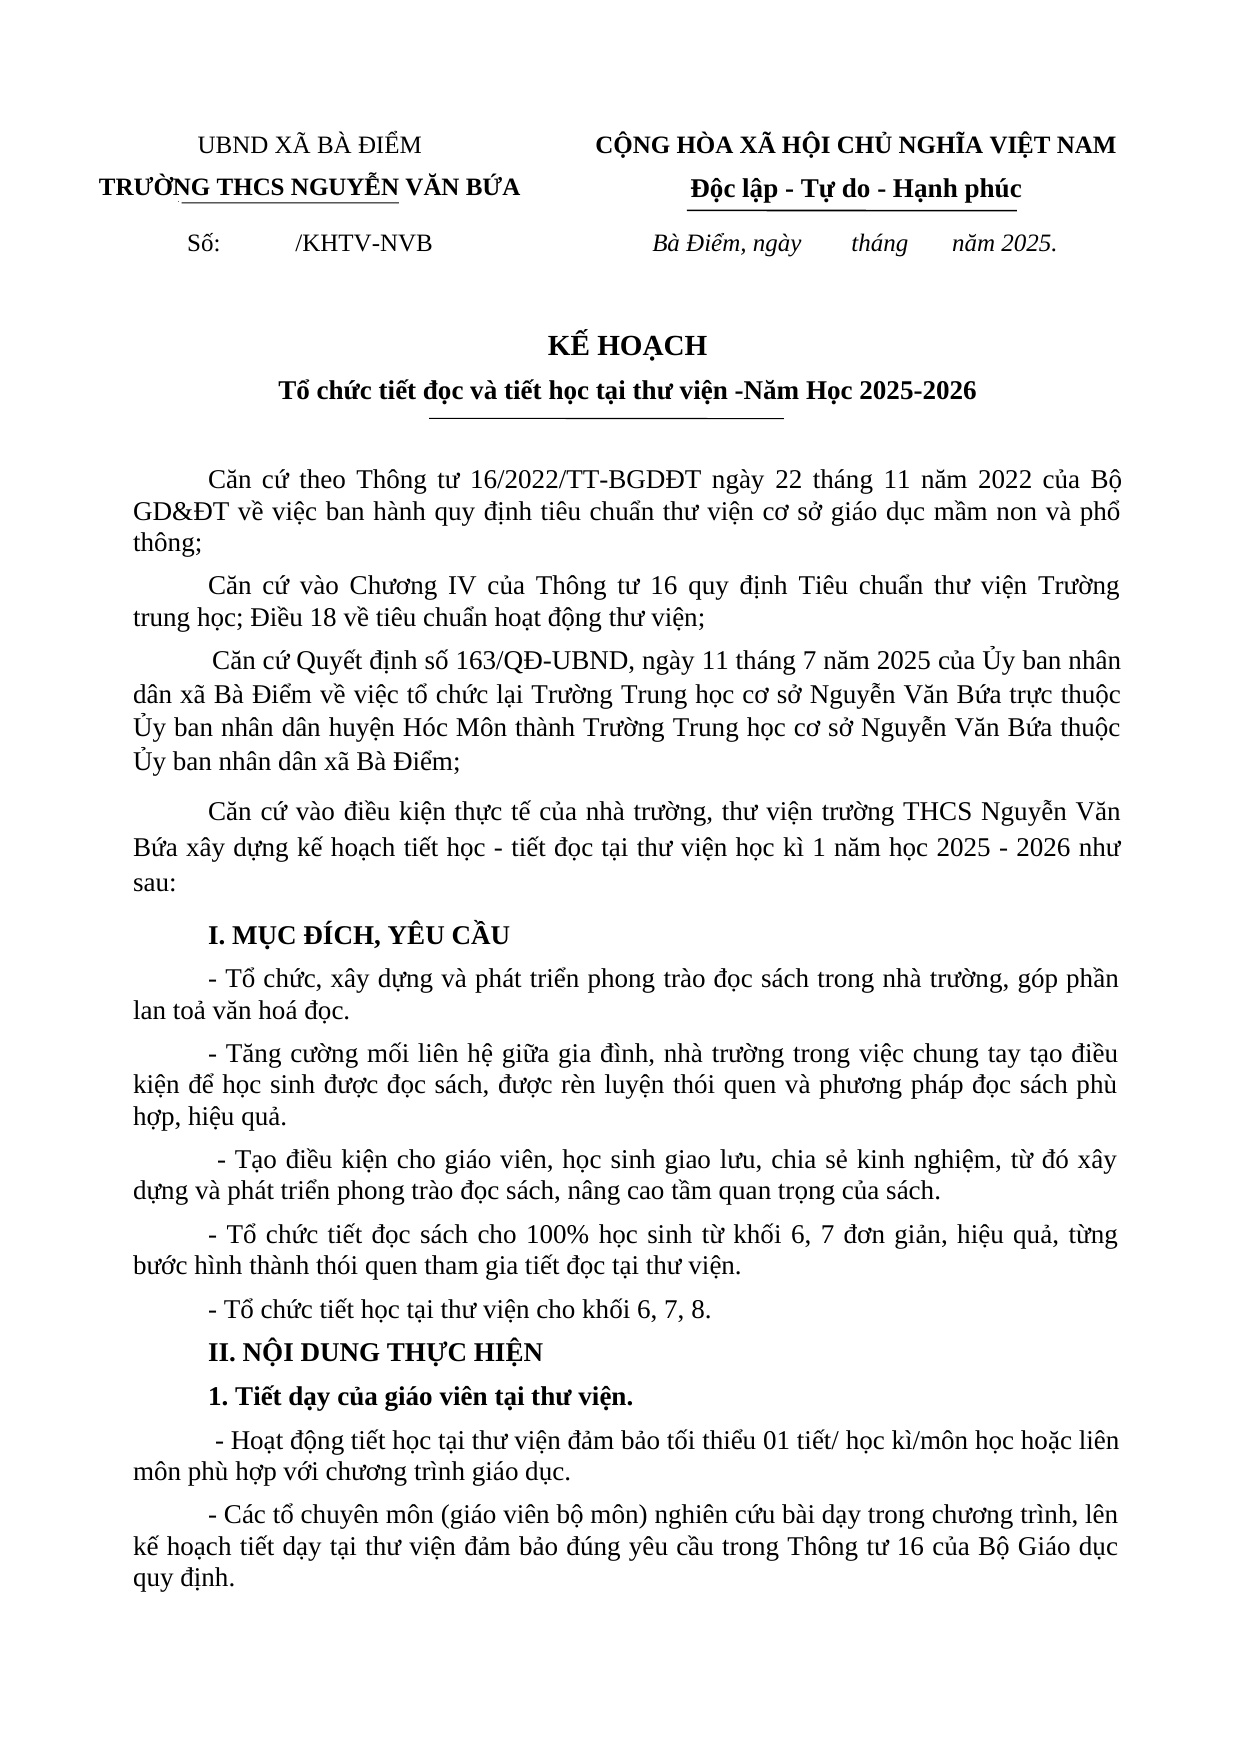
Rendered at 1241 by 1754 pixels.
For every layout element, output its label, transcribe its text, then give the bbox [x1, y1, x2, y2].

text II. NỘI DUNG THỰC HIỆN [133, 1337, 1120, 1368]
table_cell Số: /KHTV-NVB [59, 216, 561, 269]
text Căn cứ theo Thông tư 16/2022/TT-BGDĐT ngày 22 tháng 11 năm 2022 của Bộ GD&ĐT về việc ban hành quy định tiêu chuẩn thư viện cơ sở giáo dục mầm non và phổ thông; [133, 463, 1122, 557]
text 1. Tiết dạy của giáo viên tại thư viện. [133, 1380, 1120, 1411]
text Căn cứ vào điều kiện thực tế của nhà trường, thư viện trường THCS Nguyễn Văn Bứa xây dựng kế hoạch tiết học - tiết đọc tại thư viện học kì 1 năm học 2025 - 2026 như sau: [133, 795, 1122, 898]
text - Tạo điều kiện cho giáo viên, học sinh giao lưu, chia sẻ kinh nghiệm, từ đó xây dựng và phát triển phong trào đọc sách, nâng cao tầm quan trọng của sách. [133, 1143, 1120, 1206]
text KẾ HOẠCH [133, 328, 1122, 361]
text - Tổ chức tiết học tại thư viện cho khối 6, 7, 8. [133, 1293, 1120, 1324]
text - Hoạt động tiết học tại thư viện đảm bảo tối thiểu 01 tiết/ học kì/môn học hoặc liên môn phù hợp với chương trình giáo dục. [133, 1424, 1120, 1486]
table_cell Bà Điểm, ngày tháng năm 2025. [561, 216, 1151, 269]
text Căn cứ Quyết định số 163/QĐ-UBND, ngày 11 tháng 7 năm 2025 của Ủy ban nhân dân xã Bà Điểm về việc tổ chức lại Trường Trung học cơ sở Nguyễn Văn Bứa trực thuộc Ủy ban nhân dân huyện Hóc Môn thành Trường Trung học cơ sở Nguyễn Văn Bứa thuộc Ủy ban nhân dân xã Bà Điểm; [133, 644, 1122, 776]
text - Tăng cường mối liên hệ giữa gia đình, nhà trường trong việc chung tay tạo điều kiện để học sinh được đọc sách, được rèn luyện thói quen và phương pháp đọc sách phù hợp, hiệu quả. [133, 1037, 1120, 1131]
text - Tổ chức tiết đọc sách cho 100% học sinh từ khối 6, 7 đơn giản, hiệu quả, từng bước hình thành thói quen tham gia tiết đọc tại thư viện. [133, 1218, 1120, 1280]
text Tổ chức tiết đọc và tiết học tại thư viện -Năm Học 2025-2026 [133, 374, 1122, 405]
text - Tổ chức, xây dựng và phát triển phong trào đọc sách trong nhà trường, góp phần lan toả văn hoá đọc. [133, 963, 1120, 1025]
text I. MỤC ĐÍCH, YÊU CẦU [133, 919, 1122, 950]
table_header CỘNG HÒA XÃ HỘI CHỦ NGHĨA VIỆT NAM Độc lập - Tự do - Hạnh phúc [561, 118, 1151, 216]
text - Các tổ chuyên môn (giáo viên bộ môn) nghiên cứu bài dạy trong chương trình, lên kế hoạch tiết dạy tại thư viện đảm bảo đúng yêu cầu trong Thông tư 16 của Bộ Giáo dục quy định. [133, 1499, 1120, 1592]
text Căn cứ vào Chương IV của Thông tư 16 quy định Tiêu chuẩn thư viện Trường trung học; Điều 18 về tiêu chuẩn hoạt động thư viện; [133, 569, 1122, 632]
table_header UBND XÃ BÀ ĐIỂM TRƯỜNG THCS NGUYỄN VĂN BỨA [59, 118, 561, 216]
